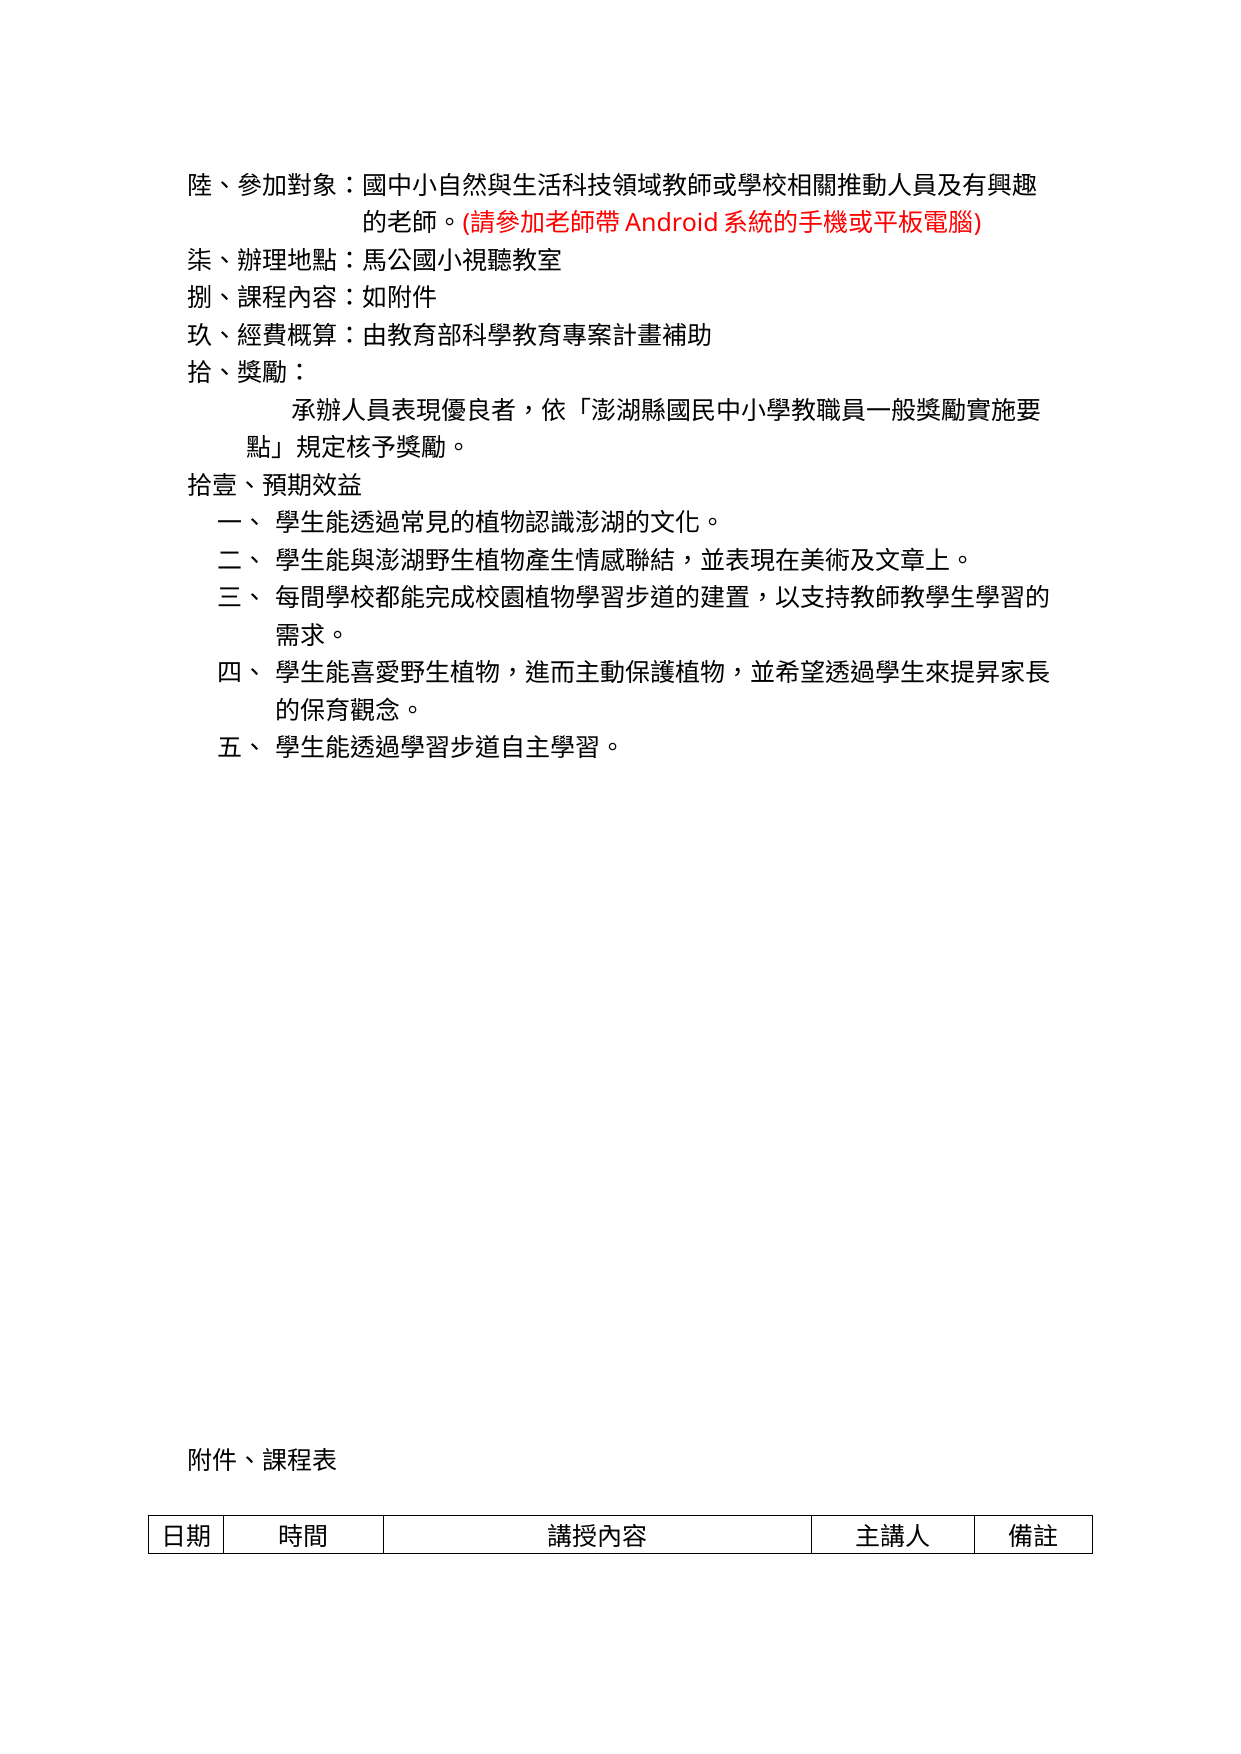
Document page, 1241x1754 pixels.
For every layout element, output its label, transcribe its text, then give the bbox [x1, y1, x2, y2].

table_header 日期 [149, 1516, 223, 1553]
list 學生能喜愛野生植物，進而主動保護植物，並希望透過學生來提昇家長的保育觀念。 [217, 652, 1053, 727]
text 承辦人員表現優良者，依「澎湖縣國民中小學教職員一般獎勵實施要點」規定核予獎勵。 [246, 389, 1053, 464]
list 學生能透過學習步道自主學習。 [217, 727, 1053, 764]
list 學生能透過常見的植物認識澎湖的文化。 [217, 502, 1053, 539]
text 拾壹、預期效益 [187, 464, 1053, 502]
text 捌、課程內容：如附件 [187, 277, 1053, 314]
table_header 主講人 [812, 1516, 974, 1553]
list 學生能與澎湖野生植物產生情感聯結，並表現在美術及文章上。 [217, 539, 1053, 577]
text 玖、經費概算：由教育部科學教育專案計畫補助 [187, 314, 1053, 352]
table_header 時間 [224, 1516, 383, 1553]
table_header 講授內容 [384, 1516, 811, 1553]
text 陸、參加對象：國中小自然與生活科技領域教師或學校相關推動人員及有興趣的老師。(請參加老師帶Android系統的手機或平板電腦) [187, 164, 1053, 239]
text 柒、辦理地點：馬公國小視聽教室 [187, 239, 1053, 277]
text 拾、獎勵： [187, 352, 1053, 389]
list 每間學校都能完成校園植物學習步道的建置，以支持教師教學生學習的需求。 [217, 577, 1053, 652]
text 附件、課程表 [187, 1439, 1053, 1477]
table_header 備註 [975, 1516, 1092, 1553]
